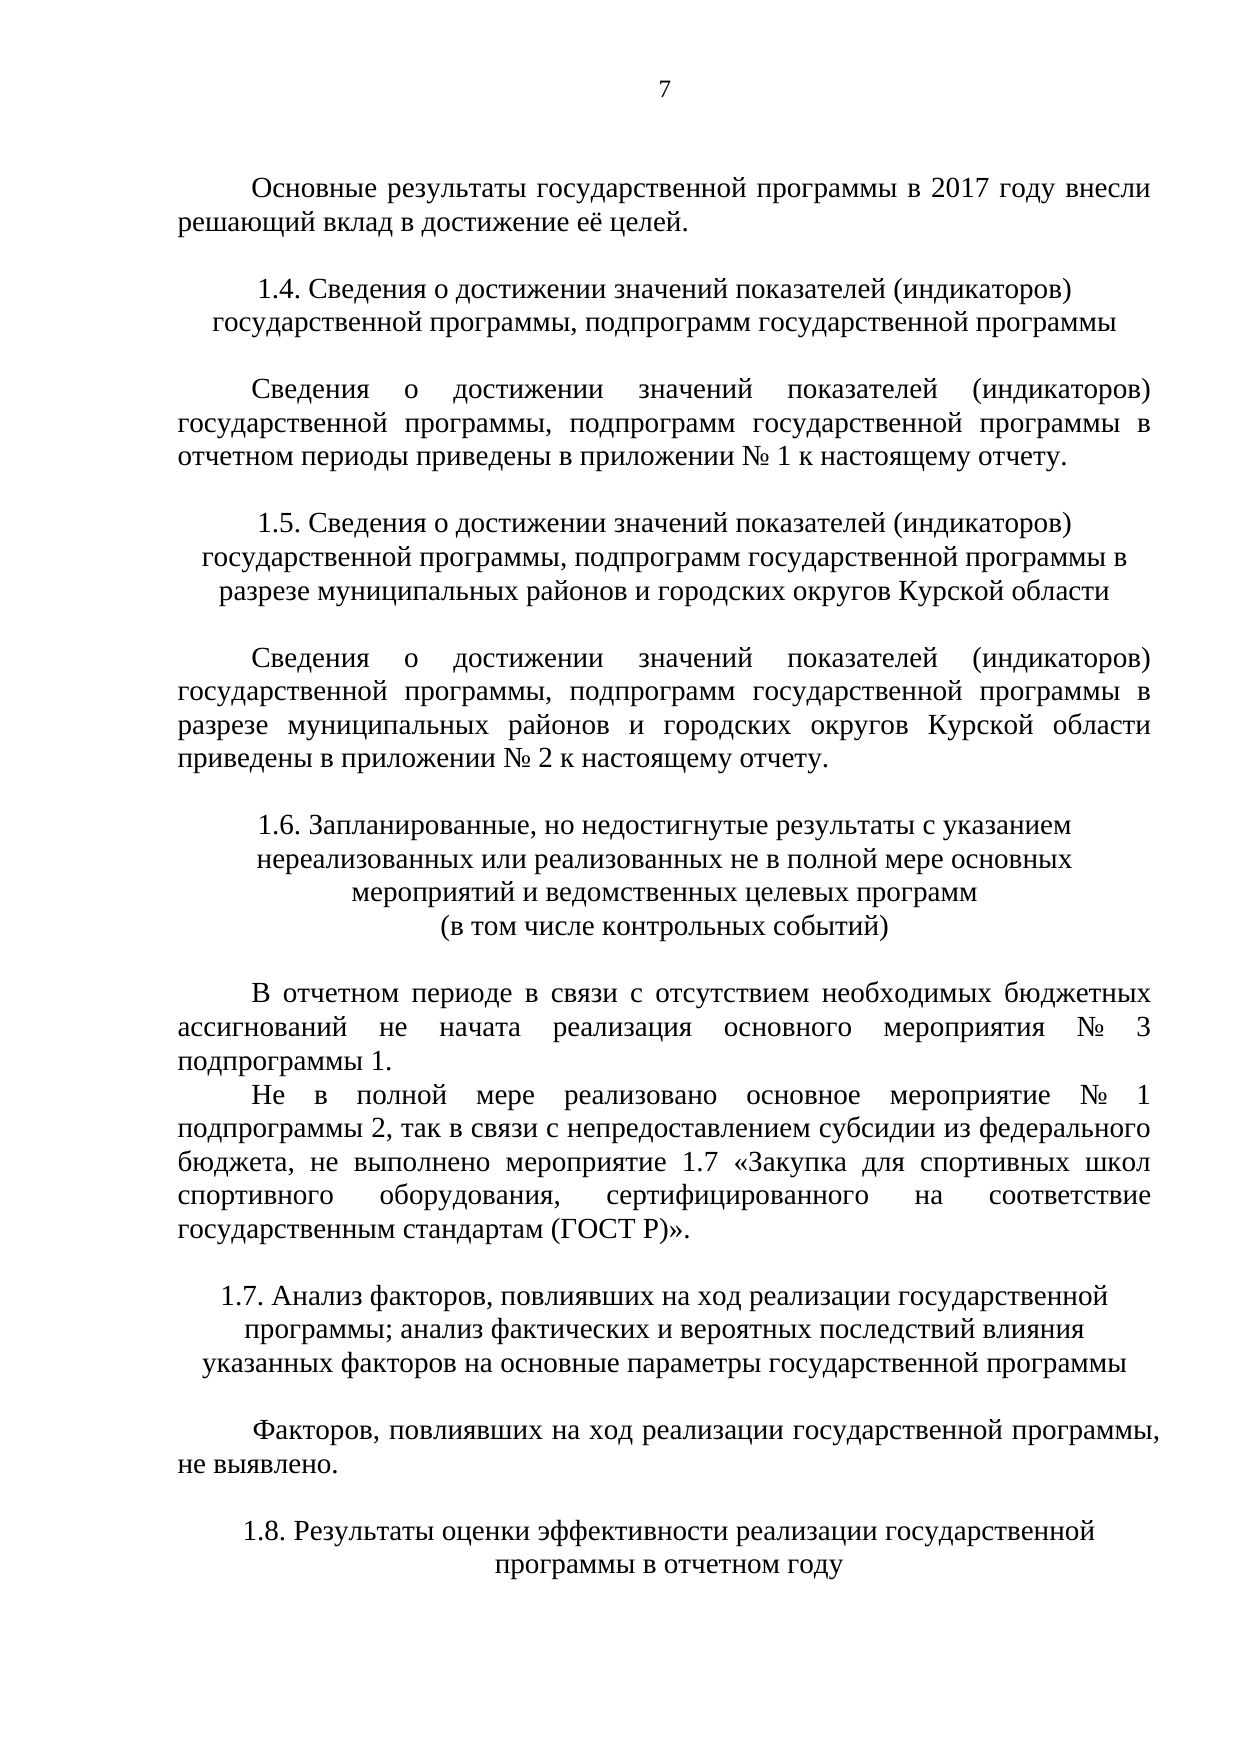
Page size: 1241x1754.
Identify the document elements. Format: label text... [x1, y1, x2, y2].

text Основные результаты государственной программы в 2017 году внесли решающий вклад в достижение её целей. [177, 170, 1152, 237]
text Факторов, повлиявших на ход реализации государственной программы, не выявлено. [177, 1412, 1161, 1479]
text 1.5. Сведения о достижении значений показателей (индикаторов) государственной программы, подпрограмм государственной программы в разрезе муниципальных районов и городских округов Курской области [177, 506, 1152, 606]
text 1.7. Анализ факторов, повлиявших на ход реализации государственной программы; анализ фактических и вероятных последствий влияния указанных факторов на основные параметры государственной программы [177, 1278, 1152, 1379]
text 1.4. Сведения о достижении значений показателей (индикаторов) государственной программы, подпрограмм государственной программы [177, 271, 1152, 338]
text 1.8. Результаты оценки эффективности реализации государственной программы в отчетном году [177, 1513, 1161, 1580]
text Сведения о достижении значений показателей (индикаторов) государственной программы, подпрограмм государственной программы в отчетном периоды приведены в приложении № 1 к настоящему отчету. [177, 371, 1152, 472]
text Не в полной мере реализовано основное мероприятие № 1 подпрограммы 2, так в связи с непредоставлением субсидии из федерального бюджета, не выполнено мероприятие 1.7 «Закупка для спортивных школ спортивного оборудования, сертифицированного на соответствие государственным стандартам (ГОСТ Р)». [177, 1077, 1152, 1244]
text В отчетном периоде в связи с отсутствием необходимых бюджетных ассигнований не начата реализация основного мероприятия № 3 подпрограммы 1. [177, 975, 1152, 1077]
text 1.6. Запланированные, но недостигнутые результаты с указанием нереализованных или реализованных не в полной мере основных мероприятий и ведомственных целевых программ [177, 807, 1152, 908]
text Сведения о достижении значений показателей (индикаторов) государственной программы, подпрограмм государственной программы в разрезе муниципальных районов и городских округов Курской области приведены в приложении № 2 к настоящему отчету. [177, 640, 1152, 774]
text (в том числе контрольных событий) [177, 908, 1152, 942]
